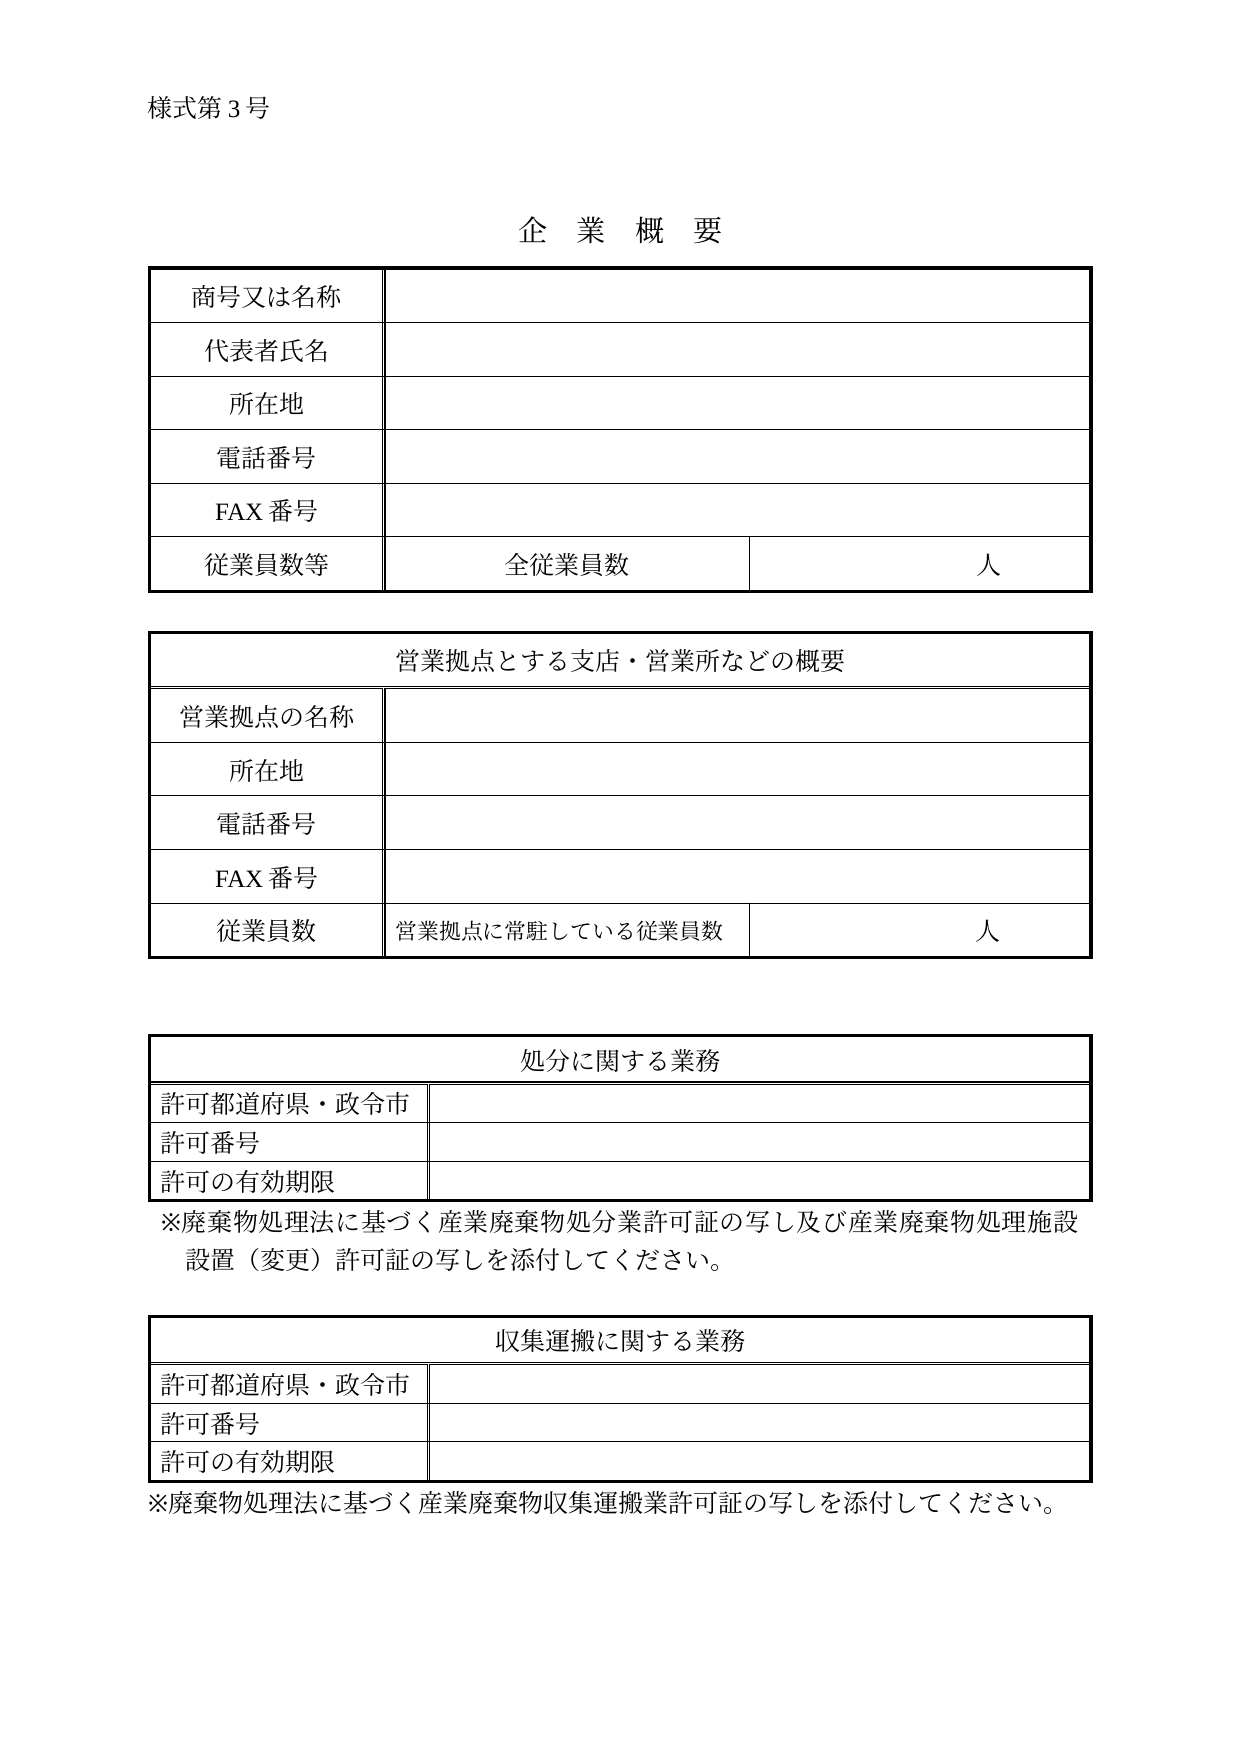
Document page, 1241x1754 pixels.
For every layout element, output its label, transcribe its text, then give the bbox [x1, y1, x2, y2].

table_cell 所在地 [151, 377, 382, 429]
table_cell 従業員数 [151, 904, 382, 956]
table_cell 許可の有効期限 [151, 1442, 427, 1479]
table_cell [430, 1085, 1089, 1122]
table_header 処分に関する業務 [151, 1037, 1089, 1081]
table_cell 許可都道府県・政令市 [151, 1365, 427, 1402]
table_cell 全従業員数 [386, 537, 749, 590]
table_cell [430, 1442, 1089, 1479]
table_cell [750, 537, 964, 590]
table_cell 電話番号 [151, 796, 382, 849]
table_cell [430, 1123, 1089, 1161]
table_cell [386, 796, 1089, 849]
table_cell ※廃棄物処理法に基づく産業廃棄物処分業許可証の写し及び産業廃棄物処理施設設置（変更）許可証の写しを添付してください。 [149, 1202, 1091, 1315]
table_cell 営業拠点の名称 [151, 689, 382, 742]
table_header [386, 270, 1089, 322]
table_cell 営業拠点に常駐している従業員数 [386, 904, 749, 956]
table_cell 所在地 [151, 743, 382, 795]
table_cell 代表者氏名 [151, 323, 382, 376]
text 企 業 概 要 [148, 191, 1092, 266]
table_cell 収集運搬に関する業務 [151, 1318, 1089, 1362]
table_cell [386, 484, 1089, 536]
table_cell [386, 689, 1089, 742]
table_cell [430, 1404, 1089, 1441]
table_cell 許可番号 [151, 1404, 427, 1441]
table_cell 人 [965, 537, 1089, 590]
table_cell [386, 850, 1089, 902]
table_cell 従業員数等 [151, 537, 382, 590]
table_cell FAX番号 [151, 484, 382, 536]
table_header 営業拠点とする支店・営業所などの概要 [151, 634, 1089, 686]
table_cell FAX番号 [151, 850, 382, 902]
table_cell 許可の有効期限 [151, 1162, 427, 1199]
table_cell [386, 743, 1089, 795]
table_header 商号又は名称 [151, 270, 382, 322]
table_cell 人 [964, 904, 1089, 956]
table_cell 電話番号 [151, 430, 382, 483]
table_cell 許可番号 [151, 1123, 427, 1161]
table_cell [386, 377, 1089, 429]
table_cell [430, 1365, 1089, 1402]
text ※廃棄物処理法に基づく産業廃棄物収集運搬業許可証の写しを添付してください。 [148, 1483, 1092, 1520]
table_cell [386, 430, 1089, 483]
table_cell [750, 904, 964, 956]
table_cell [430, 1162, 1089, 1199]
table_cell [386, 323, 1089, 376]
table_cell 許可都道府県・政令市 [151, 1085, 427, 1122]
